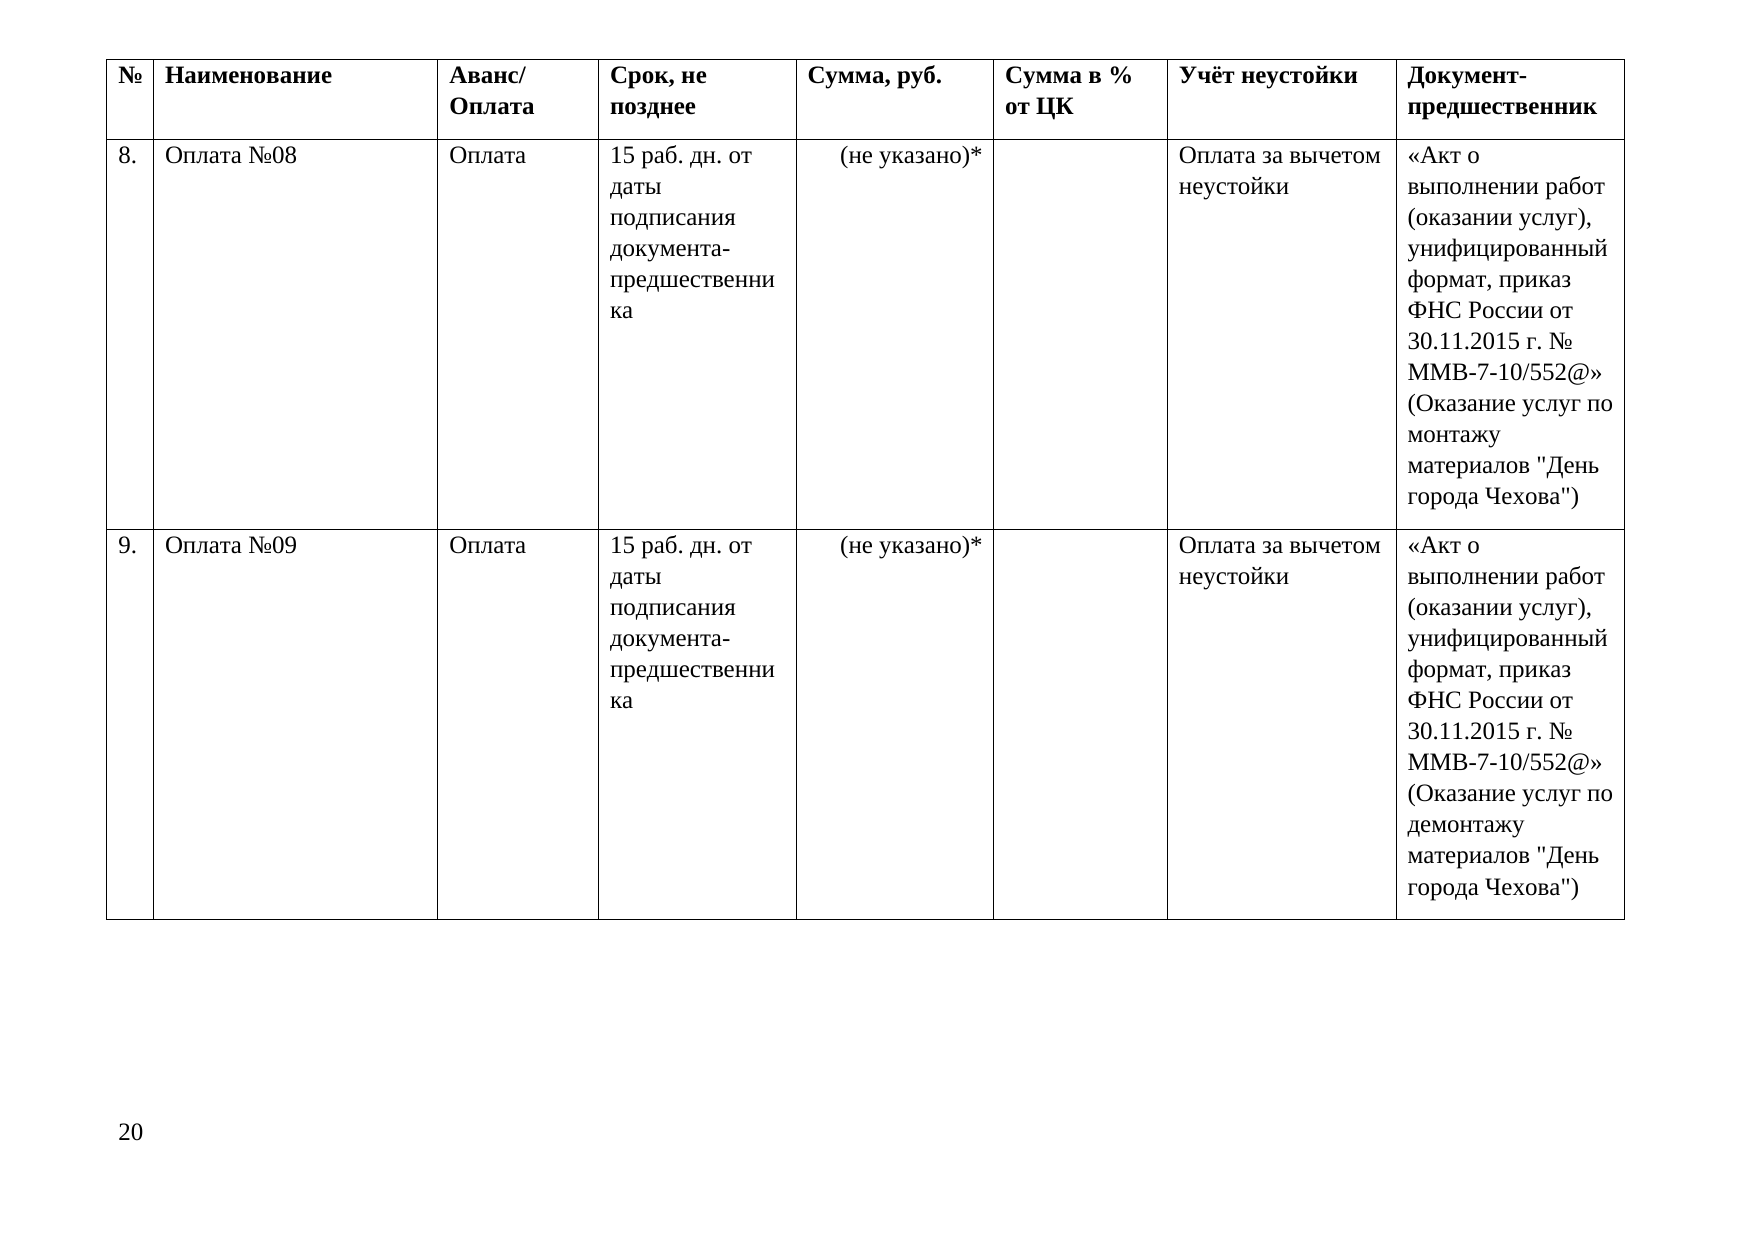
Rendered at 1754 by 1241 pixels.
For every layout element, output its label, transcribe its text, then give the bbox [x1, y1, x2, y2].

table_cell Оплата №08 [154, 140, 437, 529]
table_cell Оплата №09 [154, 530, 437, 919]
table_cell Оплата [438, 140, 598, 529]
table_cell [599, 530, 796, 919]
table_cell (не указано)* [797, 140, 993, 529]
table_header Сумма, руб. [797, 60, 993, 139]
table_header Аванс/Оплата [438, 60, 598, 139]
table_header Сумма в % от ЦК [994, 60, 1167, 139]
table_header № [107, 60, 153, 139]
table_cell Оплата за вычетом неустойки [1168, 140, 1396, 529]
table_cell [107, 140, 153, 529]
table_header Учёт неустойки [1168, 60, 1396, 139]
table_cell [599, 140, 796, 529]
table_cell «Акт о выполнении работ (оказании услуг), унифицированный формат, приказ ФНС России от 30.11.2015 г. № ММВ-7-10/552@» (Оказание услуг по демонтажу материалов "День города Чехова") [1397, 530, 1624, 919]
table_cell [994, 140, 1167, 529]
table_cell [994, 530, 1167, 919]
table_cell [107, 530, 153, 919]
table_header Документ-предшественник [1397, 60, 1624, 139]
table_cell Оплата за вычетом неустойки [1168, 530, 1396, 919]
table_header Срок, не позднее [599, 60, 796, 139]
table_cell Оплата [438, 530, 598, 919]
table_header Наименование [154, 60, 437, 139]
table_cell (не указано)* [797, 530, 993, 919]
table_cell «Акт о выполнении работ (оказании услуг), унифицированный формат, приказ ФНС России от 30.11.2015 г. № ММВ-7-10/552@» (Оказание услуг по монтажу материалов "День города Чехова") [1397, 140, 1624, 529]
